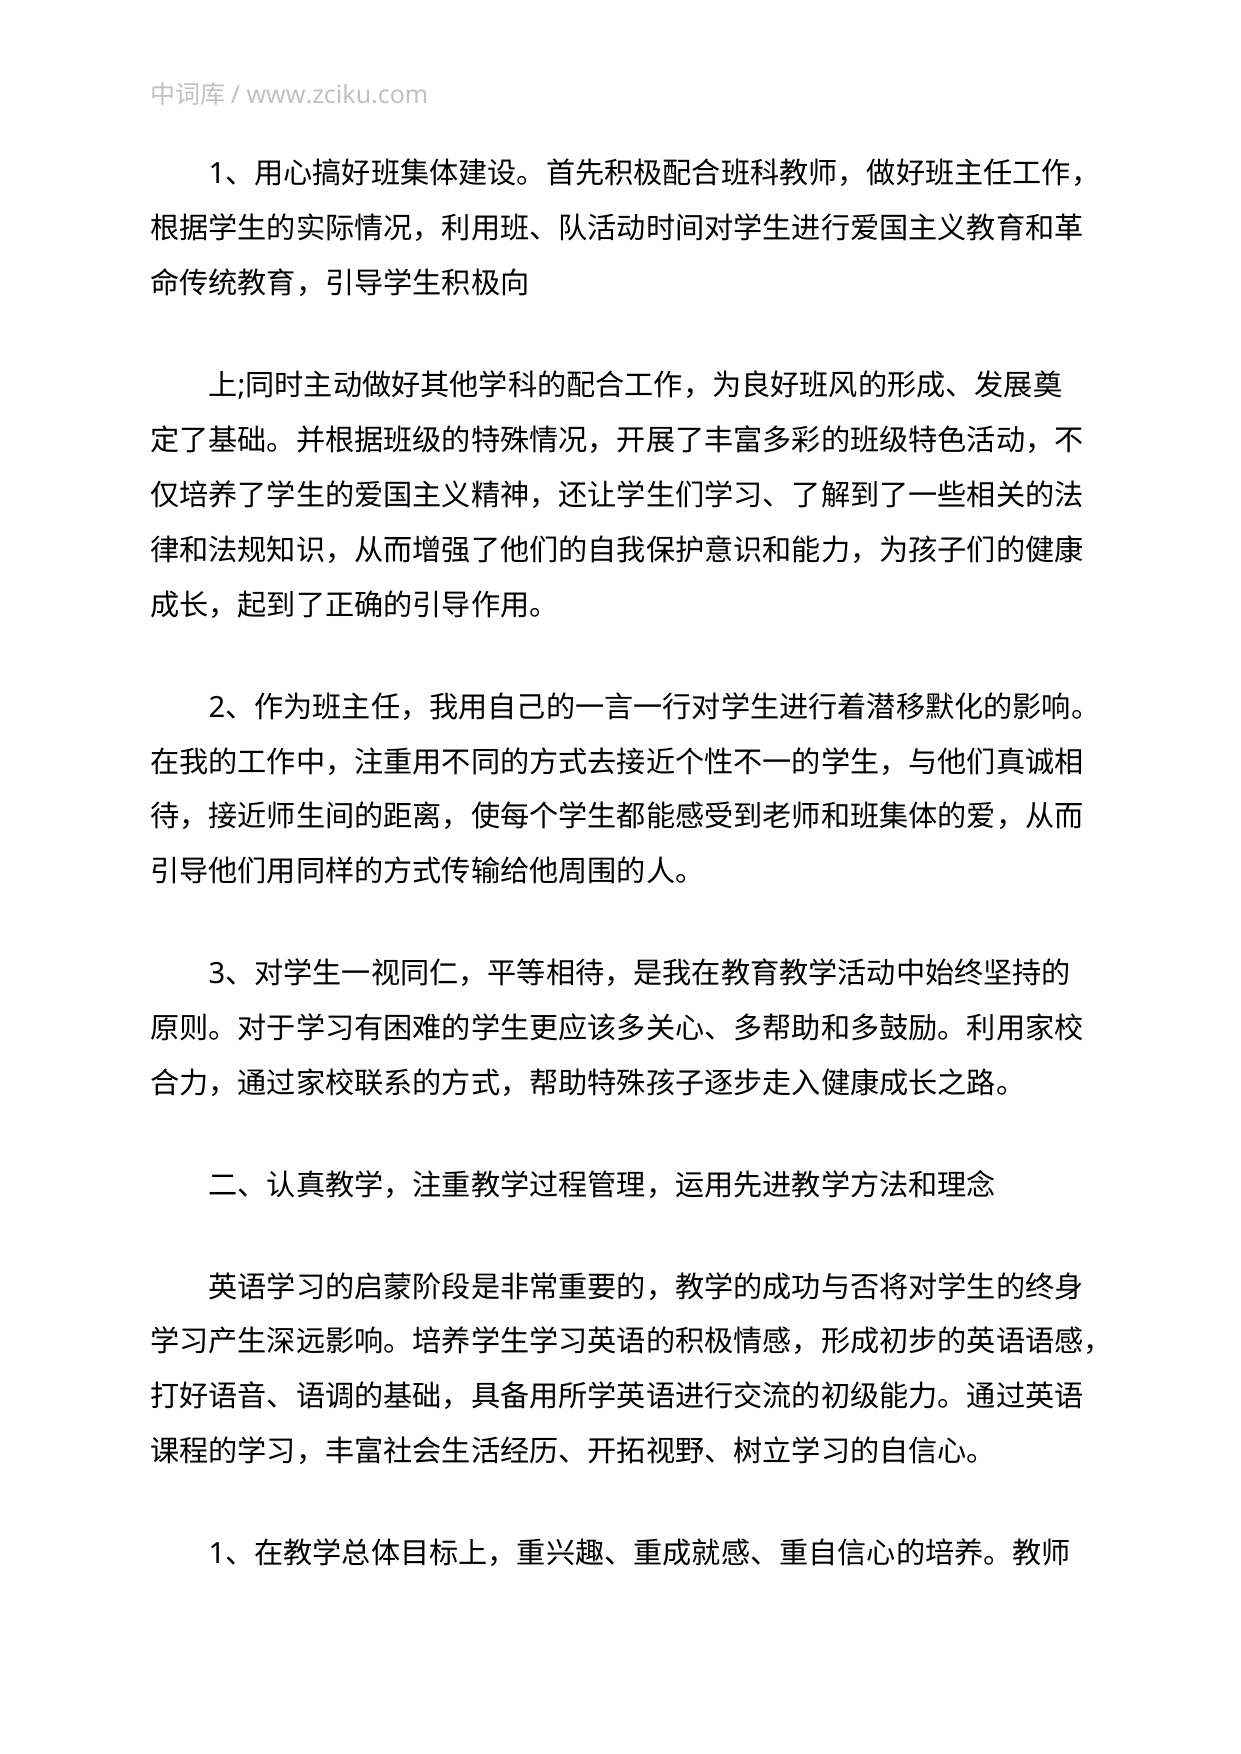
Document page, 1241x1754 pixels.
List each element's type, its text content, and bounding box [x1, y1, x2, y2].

text 英语学习的启蒙阶段是非常重要的，教学的成功与否将对学生的终身学习产生深远影响。培养学生学习英语的积极情感，形成初步的英语语感，打好语音、语调的基础，具备用所学英语进行交流的初级能力。通过英语课程的学习，丰富社会生活经历、开拓视野、树立学习的自信心。 [150, 1263, 1090, 1470]
text 二、认真教学，注重教学过程管理，运用先进教学方法和理念 [150, 1161, 1090, 1204]
text 上;同时主动做好其他学科的配合工作，为良好班风的形成、发展奠定了基础。并根据班级的特殊情况，开展了丰富多彩的班级特色活动，不仅培养了学生的爱国主义精神，还让学生们学习、了解到了一些相关的法律和法规知识，从而增强了他们的自我保护意识和能力，为孩子们的健康成长，起到了正确的引导作用。 [150, 362, 1090, 624]
text 1、用心搞好班集体建设。首先积极配合班科教师，做好班主任工作，根据学生的实际情况，利用班、队活动时间对学生进行爱国主义教育和革命传统教育，引导学生积极向 [150, 150, 1090, 302]
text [150, 1529, 1090, 1572]
text 2、作为班主任，我用自己的一言一行对学生进行着潜移默化的影响。在我的工作中，注重用不同的方式去接近个性不一的学生，与他们真诚相待，接近师生间的距离，使每个学生都能感受到老师和班集体的爱，从而引导他们用同样的方式传输给他周围的人。 [150, 683, 1090, 890]
text 3、对学生一视同仁，平等相待，是我在教育教学活动中始终坚持的原则。对于学习有困难的学生更应该多关心、多帮助和多鼓励。利用家校合力，通过家校联系的方式，帮助特殊孩子逐步走入健康成长之路。 [150, 950, 1090, 1102]
